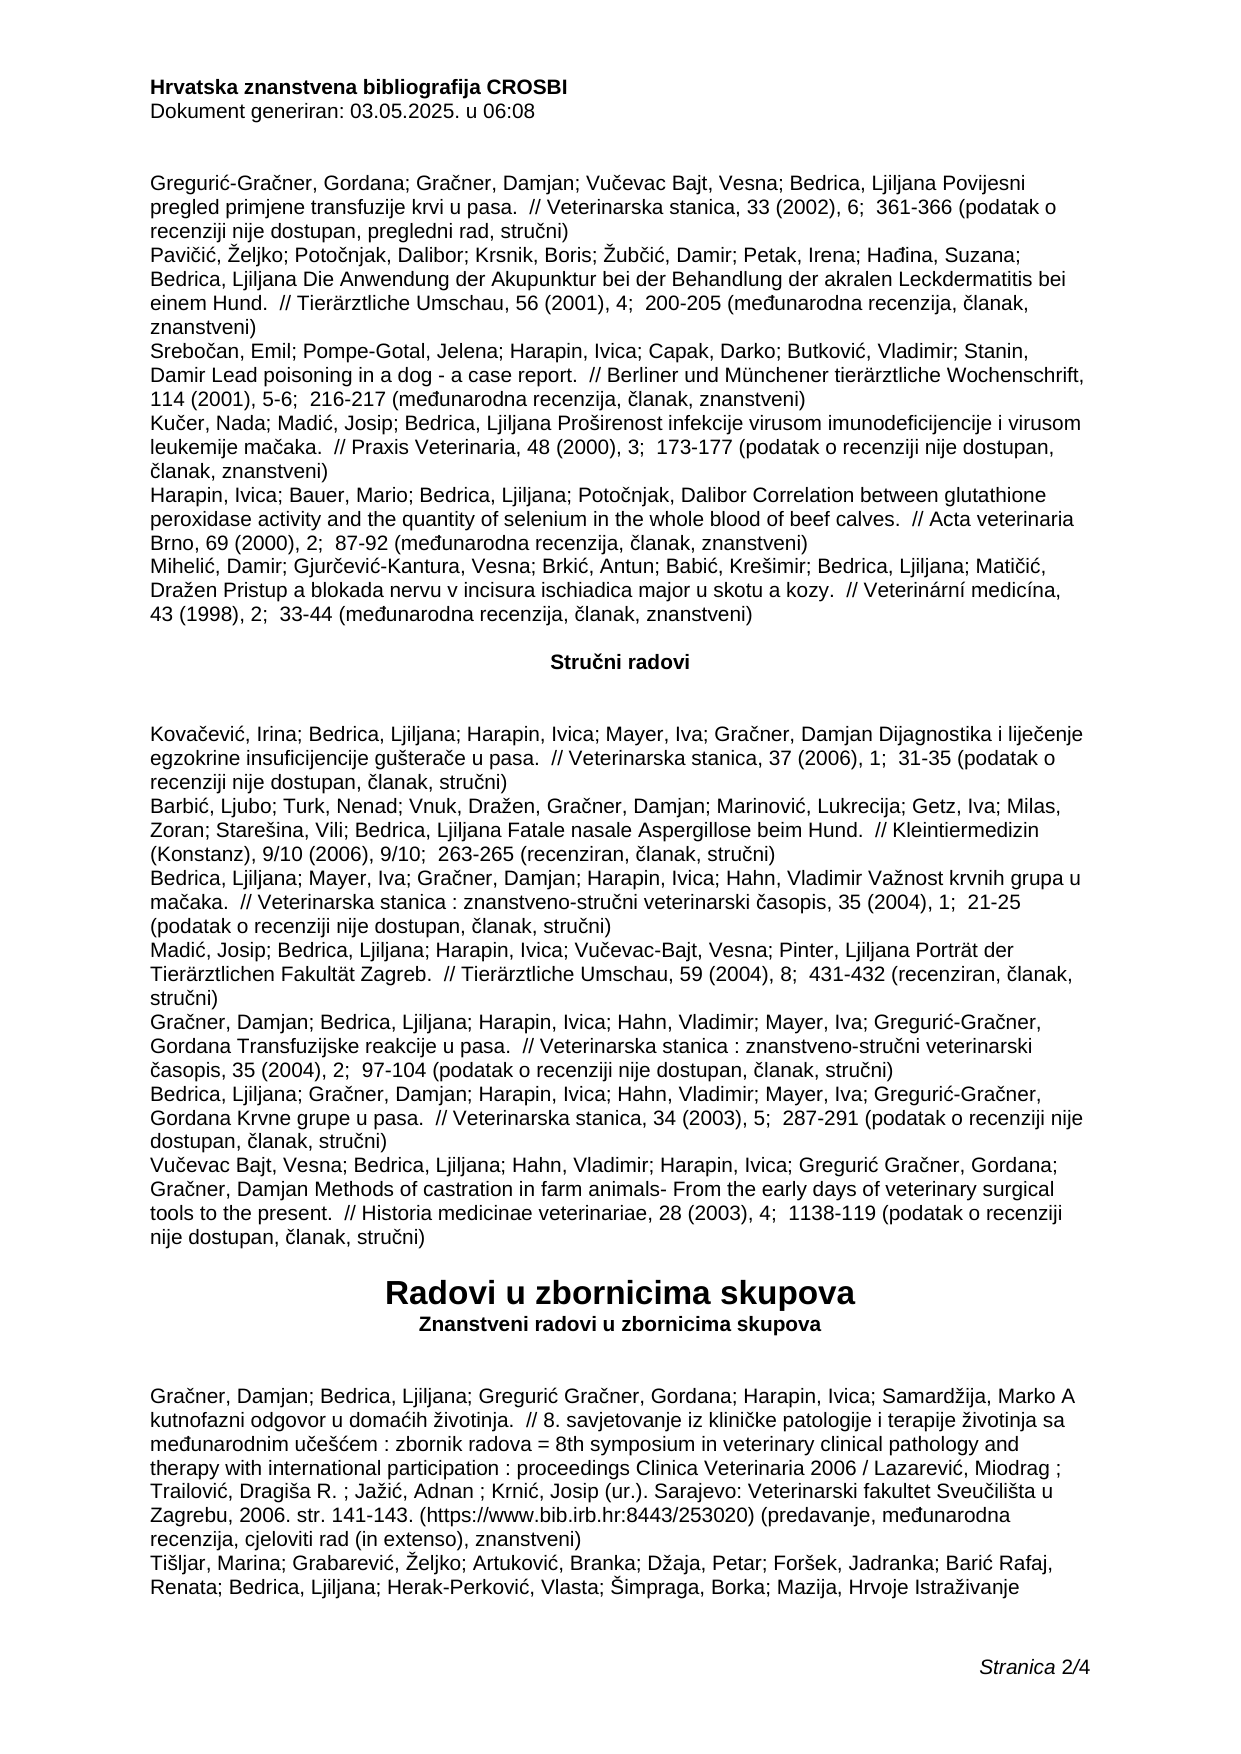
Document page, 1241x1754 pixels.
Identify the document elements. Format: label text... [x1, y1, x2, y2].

subtitle Stručni radovi [150, 650, 1090, 674]
text Gračner, Damjan; Bedrica, Ljiljana; Gregurić Gračner, Gordana; Harapin, Ivica; Samardžija, Marko [150, 1383, 1090, 1551]
text Mihelić, Damir; Gjurčević-Kantura, Vesna; Brkić, Antun; Babić, Krešimir; Bedrica, Ljiljana; Matičić, Dražen [150, 554, 1090, 626]
subtitle Znanstveni radovi u zbornicima skupova [150, 1312, 1090, 1336]
text Gračner, Damjan; Bedrica, Ljiljana; Harapin, Ivica; Hahn, Vladimir; Mayer, Iva; Gregurić-Gračner, Gordana [150, 1009, 1090, 1081]
text Barbić, Ljubo; Turk, Nenad; Vnuk, Dražen, Gračner, Damjan; Marinović, Lukrecija; Getz, Iva; Milas, Zoran; Starešina, Vili; Bedrica, Ljiljana [150, 794, 1090, 866]
text Gregurić-Gračner, Gordana; Gračner, Damjan; Vučevac Bajt, Vesna; Bedrica, Ljiljana [150, 171, 1090, 243]
text Kučer, Nada; Madić, Josip; Bedrica, Ljiljana [150, 411, 1090, 482]
subtitle Radovi u zbornicima skupova [150, 1273, 1090, 1312]
text Madić, Josip; Bedrica, Ljiljana; Harapin, Ivica; Vučevac-Bajt, Vesna; Pinter, Ljiljana [150, 938, 1090, 1009]
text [150, 1551, 1090, 1599]
text Kovačević, Irina; Bedrica, Ljiljana; Harapin, Ivica; Mayer, Iva; Gračner, Damjan [150, 722, 1090, 794]
text Pavičić, Željko; Potočnjak, Dalibor; Krsnik, Boris; Žubčić, Damir; Petak, Irena; Hađina, Suzana; Bedrica, Ljiljana [150, 243, 1090, 339]
text Bedrica, Ljiljana; Gračner, Damjan; Harapin, Ivica; Hahn, Vladimir; Mayer, Iva; Gregurić-Gračner, Gordana [150, 1081, 1090, 1153]
text Srebočan, Emil; Pompe-Gotal, Jelena; Harapin, Ivica; Capak, Darko; Butković, Vladimir; Stanin, Damir [150, 339, 1090, 411]
text Bedrica, Ljiljana; Mayer, Iva; Gračner, Damjan; Harapin, Ivica; Hahn, Vladimir [150, 866, 1090, 938]
text Harapin, Ivica; Bauer, Mario; Bedrica, Ljiljana; Potočnjak, Dalibor [150, 482, 1090, 554]
text Vučevac Bajt, Vesna; Bedrica, Ljiljana; Hahn, Vladimir; Harapin, Ivica; Gregurić Gračner, Gordana; Gračner, Damjan [150, 1153, 1090, 1249]
